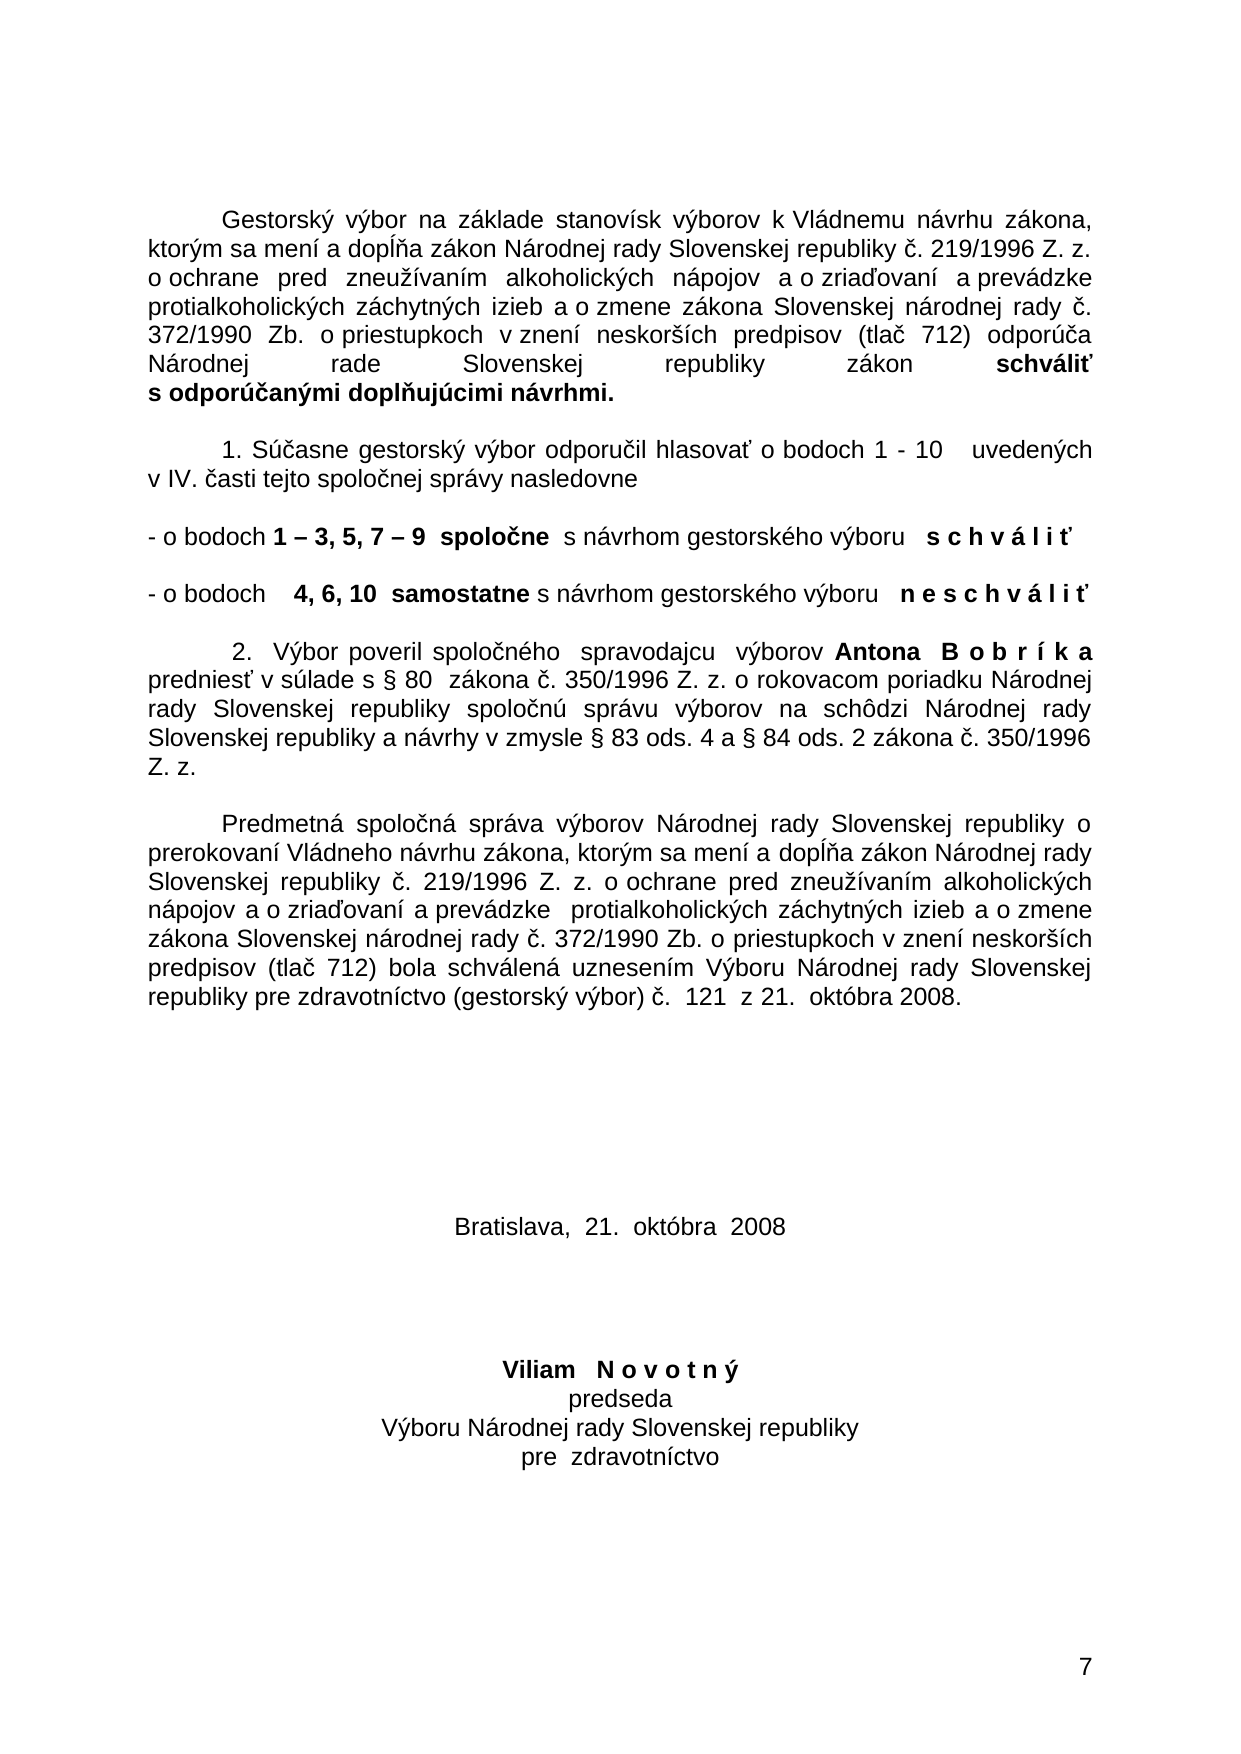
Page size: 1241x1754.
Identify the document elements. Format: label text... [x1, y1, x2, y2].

text Gestorý výbor na základe stanoví výborov k Vládnemu návrhu zákona, ktorým sa mení a dopĺňa zákon Národnej rady Slovenej republiky č. 219/1996 Z. z. o ochrane pred zneužívaním alkoholických nápojov a o zriaďovaní a prevádzke protialkoholických záchytných izieb a o zmene zákona Slovenej národnej rady č. 372/1990 Zb. o priestupkoch v znení neorších predpisov (tlač 712) odporúča Národnej rade Slovenej republiky zákon schváliť s odporúčanými doplňujúcimi návrhmi. [148, 205, 1092, 406]
text - o bodoch 1 – 3, 5, 7 – 9 spoločne s návrhom gestorého výboru s c h v á l i ť [148, 521, 1092, 550]
text pre zdravotníctvo [148, 1441, 1092, 1470]
text Výboru Národnej rady Slovenej republiky [148, 1413, 1093, 1441]
text Viliam N o v o t n ý [148, 1355, 1093, 1384]
text Predmetná spoločná správa výborov Národnej rady Slovenej republiky o prerokovaní Vládneho návrhu zákona, ktorým sa mení a dopĺňa zákon Národnej rady Slovenej republiky č. 219/1996 Z. z. o ochrane pred zneužívaním alkoholických nápojov a o zriaďovaní a prevádzke protialkoholických záchytných izieb a o zmene zákona Slovenej národnej rady č. 372/1990 Zb. o priestupkoch v znení neorších predpisov (tlač 712) bola schválená uznesením Výboru Národnej rady Slovenej republiky pre zdravotníctvo (gestorý výbor) č. 121 z 21. októbra 2008. [148, 809, 1092, 1010]
text Bratislava, 21. októbra 2008 [148, 1211, 1093, 1240]
text predseda [148, 1384, 1093, 1413]
text 2. Výbor poveril spoločného spravodajcu výborov Antona B o b r í k a predniesť v súlade s § 80 zákona č. 350/1996 Z. z. o rokovacom poriadku Národnej rady Slovenej republiky spoločnú správu výborov na schôdzi Národnej rady Slovenej republiky a návrhy v zmysle § 83 ods. 4 a § 84 ods. 2 zákona č. 350/1996 Z. z. [148, 636, 1092, 780]
text 1. Súčasne gestorý výbor odporučil hlasovať o bodoch 1 - 10 uvedených v IV. časti tejto spoločnej správy nasledovne [148, 435, 1092, 493]
text - o bodoch 4, 6, 10 samostatne s návrhom gestorého výboru n e s c h v á l i ť [148, 579, 1092, 608]
